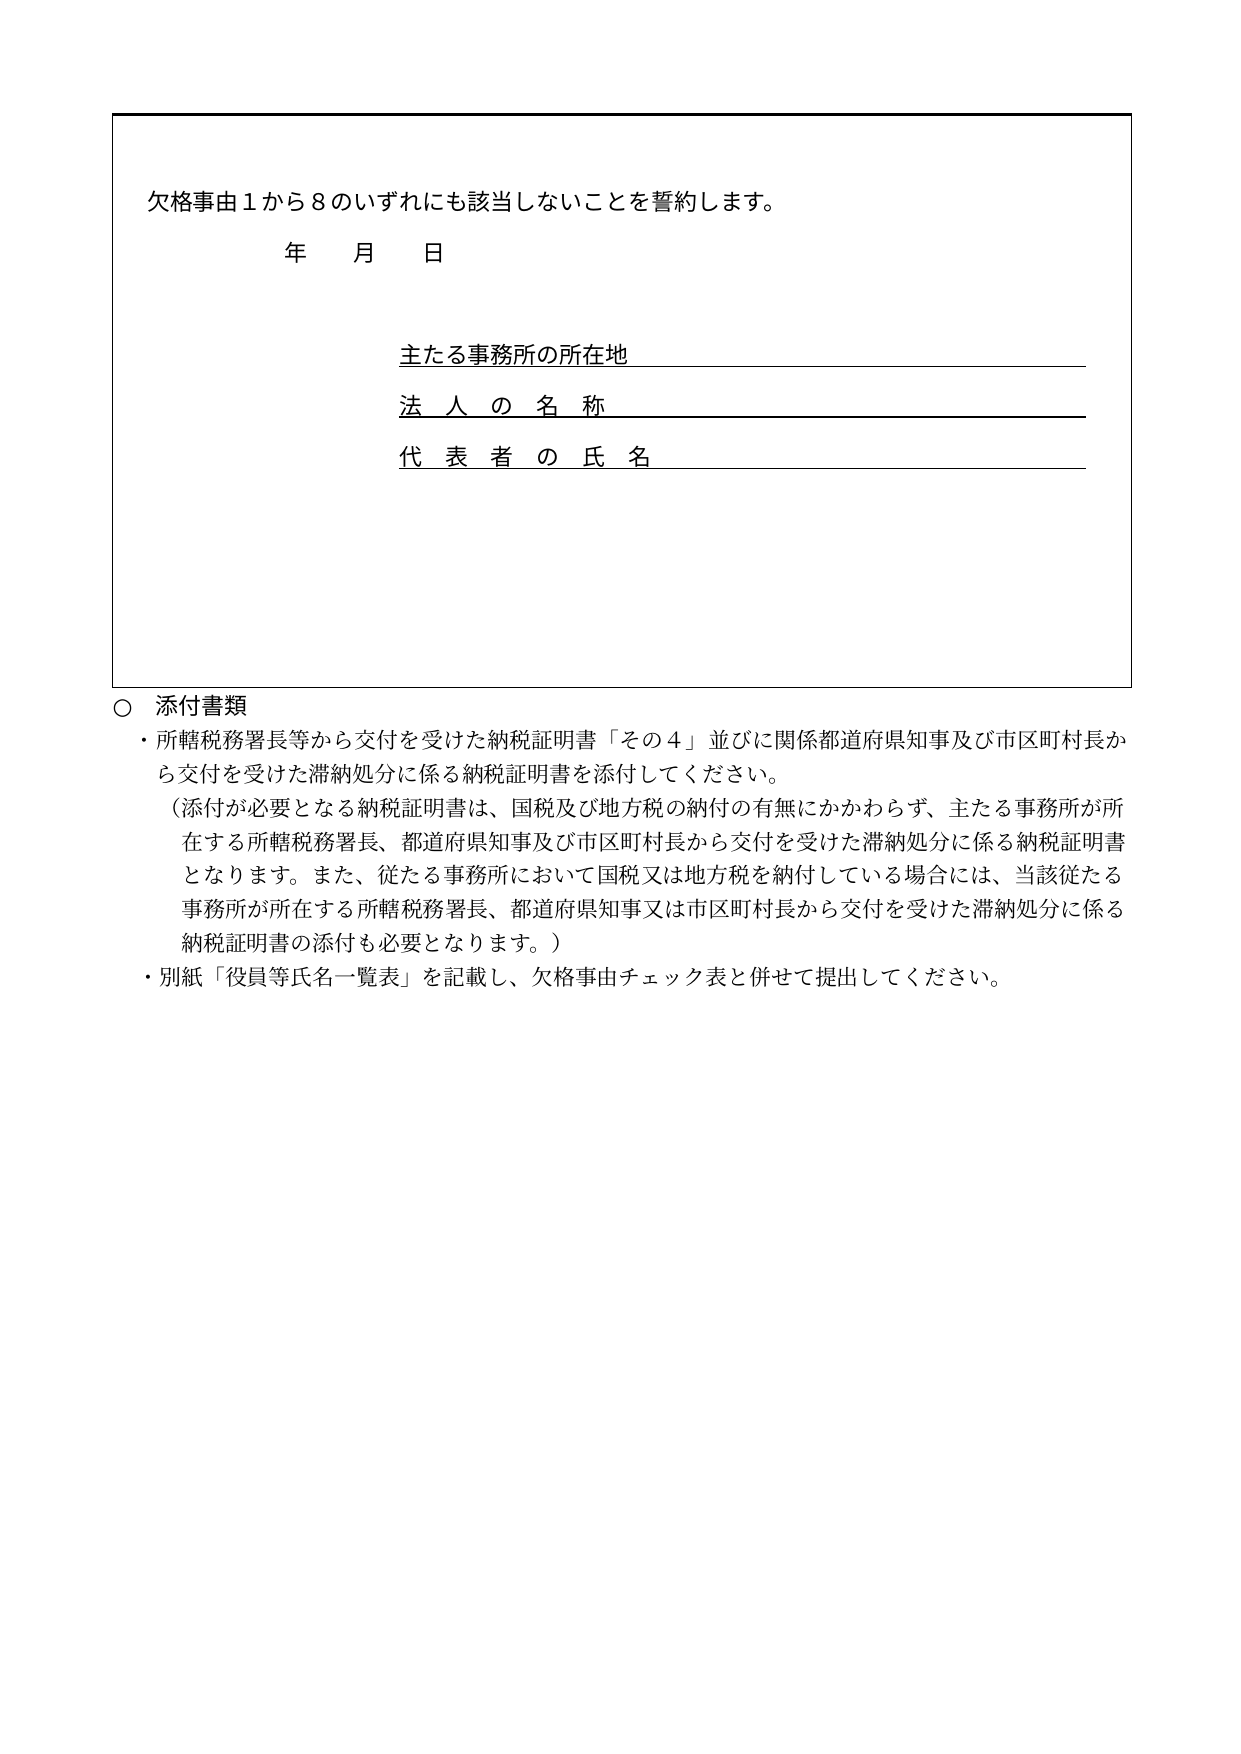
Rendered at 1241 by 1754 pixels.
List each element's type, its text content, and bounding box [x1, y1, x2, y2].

table_header 欠格事由１から８のいずれにも該当しないことを誓約します。 年 月 日 主たる事務所の所在地 法 人 の 名 称 代 表 者 の 氏 名 [113, 116, 1131, 687]
text ○ 添付書類 [112, 688, 1128, 722]
text ・別紙「役員等氏名一覧表」を記載し、欠格事由チェック表と併せて提出してください。 [137, 959, 1128, 993]
text ・所轄税務署長等から交付を受けた納税証明書「その４」並びに関係都道府県知事及び市区町村長から交付を受けた滞納処分に係る納税証明書を添付してください。 [134, 722, 1128, 789]
text （添付が必要となる納税証明書は、国税及び地方税の納付の有無にかかわらず、主たる事務所が所在する所轄税務署長、都道府県知事及び市区町村長から交付を受けた滞納処分に係る納税証明書となります。また、従たる事務所において国税又は地方税を納付している場合には、当該従たる事務所が所在する所轄税務署長、都道府県知事又は市区町村長から交付を受けた滞納処分に係る納税証明書の添付も必要となります。） [137, 789, 1128, 959]
